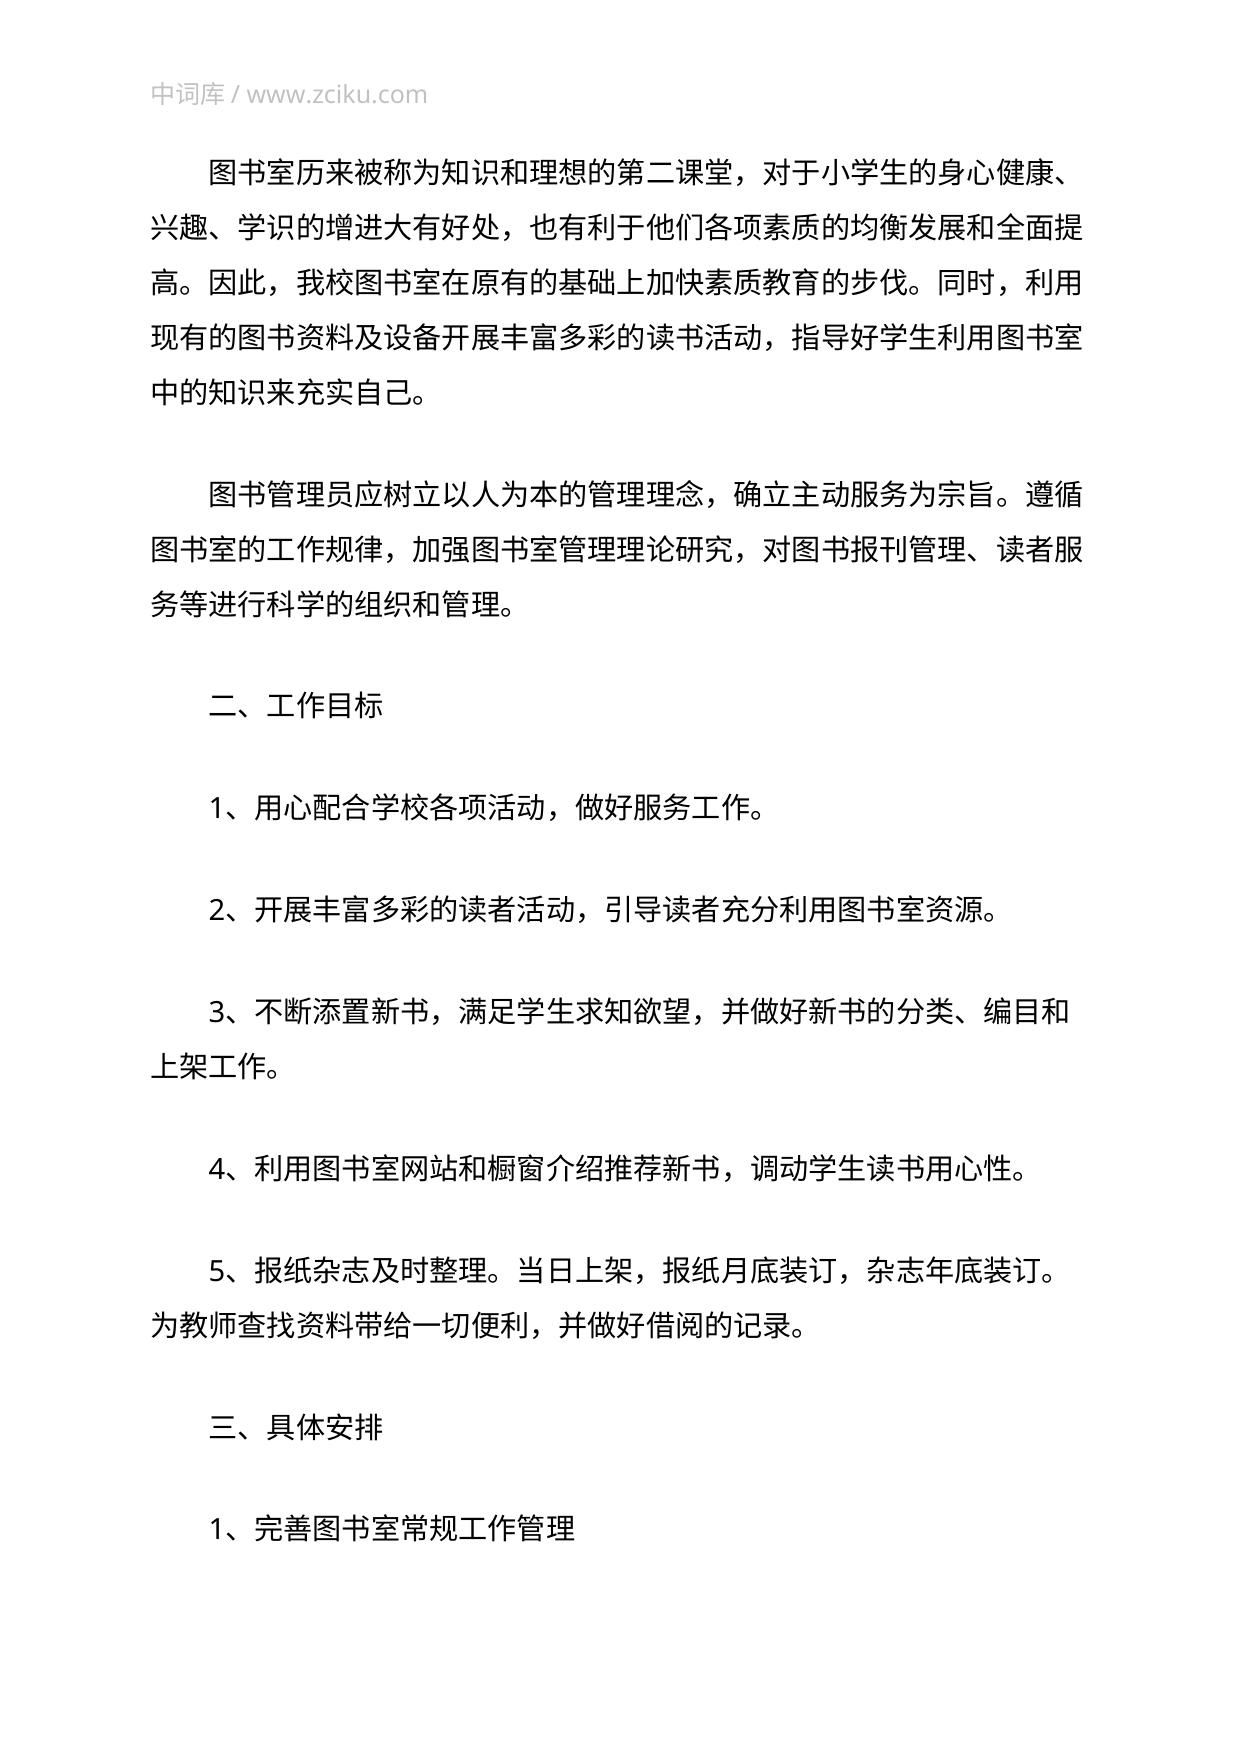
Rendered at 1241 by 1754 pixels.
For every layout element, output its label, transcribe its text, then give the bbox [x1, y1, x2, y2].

text 2、开展丰富多彩的读者活动，引导读者充分利用图书室资源。 [150, 887, 1090, 929]
text 图书室历来被称为知识和理想的第二课堂，对于小学生的身心健康、兴趣、学识的增进大有好处，也有利于他们各项素质的均衡发展和全面提高。因此，我校图书室在原有的基础上加快素质教育的步伐。同时，利用现有的图书资料及设备开展丰富多彩的读书活动，指导好学生利用图书室中的知识来充实自己。 [150, 150, 1090, 412]
text 5、报纸杂志及时整理。当日上架，报纸月底装订，杂志年底装订。为教师查找资料带给一切便利，并做好借阅的记录。 [150, 1247, 1090, 1345]
text 3、不断添置新书，满足学生求知欲望，并做好新书的分类、编目和上架工作。 [150, 989, 1090, 1086]
text 1、完善图书室常规工作管理 [150, 1506, 1090, 1548]
text 图书管理员应树立以人为本的管理理念，确立主动服务为宗旨。遵循图书室的工作规律，加强图书室管理理论研究，对图书报刊管理、读者服务等进行科学的组织和管理。 [150, 471, 1090, 623]
text 二、工作目标 [150, 683, 1090, 725]
text 1、用心配合学校各项活动，做好服务工作。 [150, 785, 1090, 827]
text 4、利用图书室网站和橱窗介绍推荐新书，调动学生读书用心性。 [150, 1145, 1090, 1188]
text 三、具体安排 [150, 1404, 1090, 1446]
